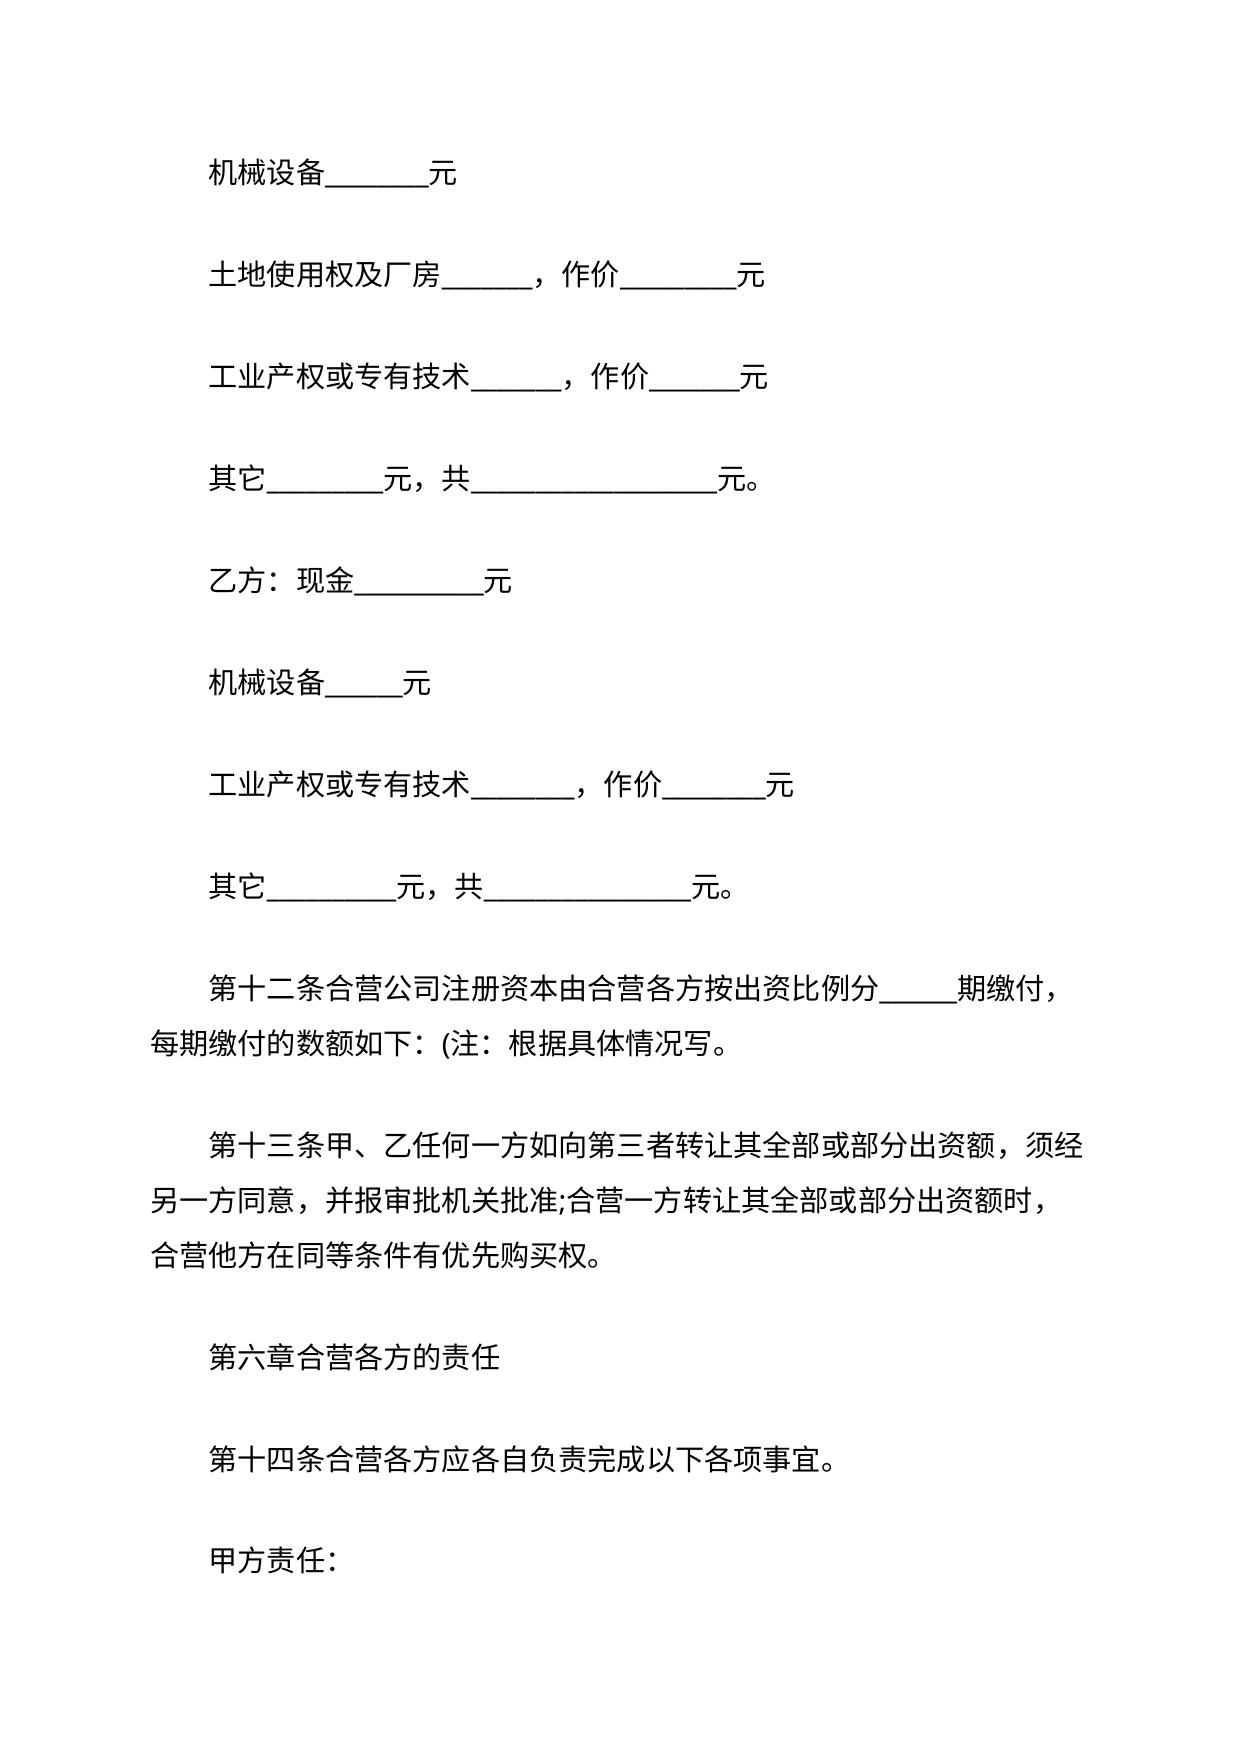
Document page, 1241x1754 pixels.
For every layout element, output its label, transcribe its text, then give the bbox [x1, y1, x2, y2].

text 甲方责任： [150, 1538, 1090, 1580]
text 第十三条甲、乙任何一方如向第三者转让其全部或部分出资额，须经另一方同意，并报审批机关批准;合营一方转让其全部或部分出资额时，合营他方在同等条件有优先购买权。 [150, 1123, 1090, 1275]
text 机械设备______元 [150, 660, 1090, 702]
text 机械设备________元 [150, 150, 1090, 192]
text 工业产权或专有技术_______，作价_______元 [150, 354, 1090, 396]
text 其它__________元，共________________元。 [150, 864, 1090, 906]
text 其它_________元，共___________________元。 [150, 456, 1090, 498]
text 第十四条合营各方应各自负责完成以下各项事宜。 [150, 1436, 1090, 1478]
text 工业产权或专有技术________，作价________元 [150, 762, 1090, 804]
text 第十二条合营公司注册资本由合营各方按出资比例分______期缴付，每期缴付的数额如下：(注：根据具体情况写。 [150, 966, 1090, 1063]
text 乙方：现金__________元 [150, 558, 1090, 600]
text 土地使用权及厂房_______，作价_________元 [150, 252, 1090, 294]
text 第六章合营各方的责任 [150, 1334, 1090, 1377]
